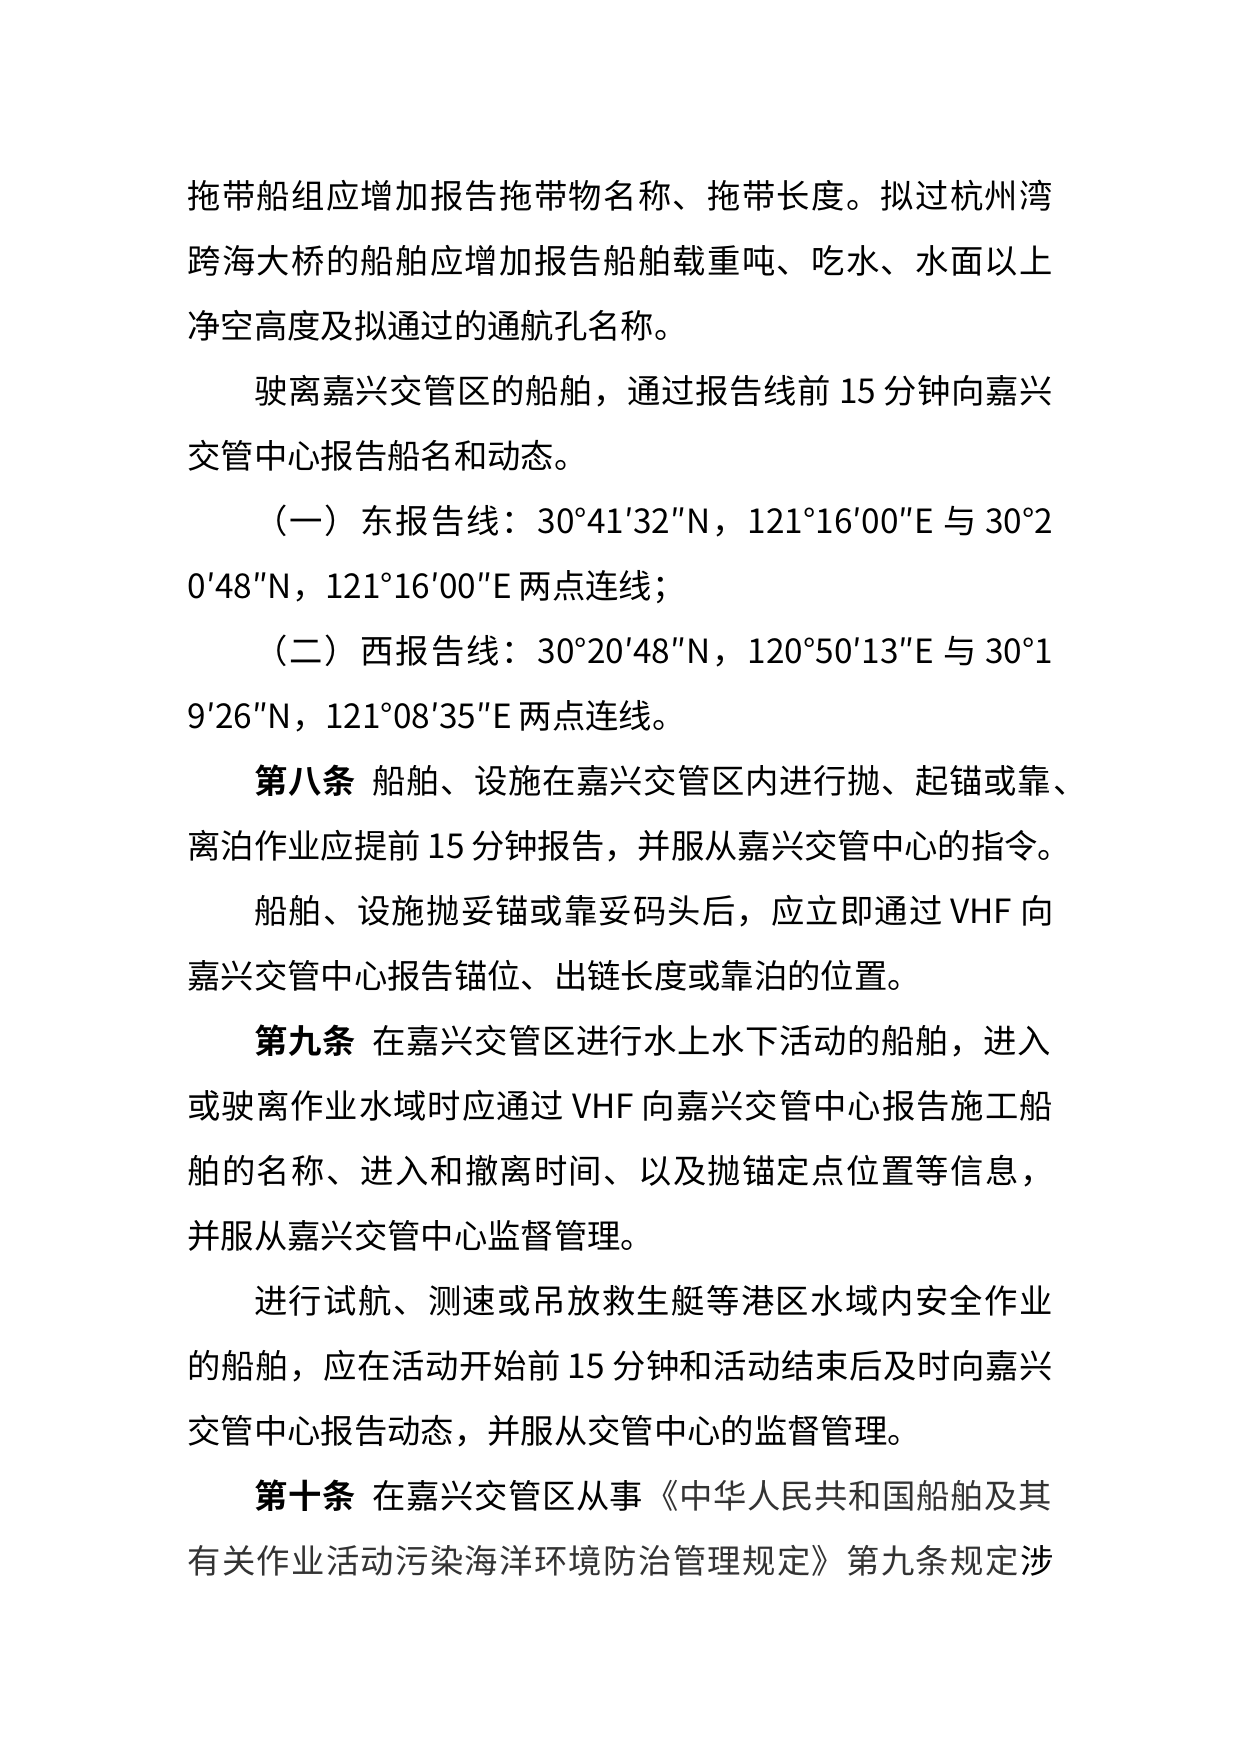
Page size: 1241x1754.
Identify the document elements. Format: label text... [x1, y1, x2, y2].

text 第八条 船舶、设施在嘉兴交管区内进行抛、起锚或靠、离泊作业应提前15分钟报告，并服从嘉兴交管中心的指令。 [187, 747, 1053, 877]
text （二）西报告线：30°20′48″N，120°50′13″E与30°19′26″N，121°08′35″E两点连线。 [187, 617, 1053, 747]
text 进行试航、测速或吊放救生艇等港区水域内安全作业的船舶，应在活动开始前15分钟和活动结束后及时向嘉兴交管中心报告动态，并服从交管中心的监督管理。 [187, 1267, 1053, 1462]
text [187, 162, 1053, 357]
text 船舶、设施抛妥锚或靠妥码头后，应立即通过VHF向嘉兴交管中心报告锚位、出链长度或靠泊的位置。 [187, 877, 1053, 1007]
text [187, 1462, 1053, 1592]
text 驶离嘉兴交管区的船舶，通过报告线前15分钟向嘉兴交管中心报告船名和动态。 [187, 357, 1053, 487]
text 第九条 在嘉兴交管区进行水上水下活动的船舶，进入或驶离作业水域时应通过VHF向嘉兴交管中心报告施工船舶的名称、进入和撤离时间、以及抛锚定点位置等信息，并服从嘉兴交管中心监督管理。 [187, 1007, 1053, 1267]
text （一）东报告线：30°41′32″N，121°16′00″E与30°20′48″N，121°16′00″E两点连线； [187, 487, 1053, 617]
